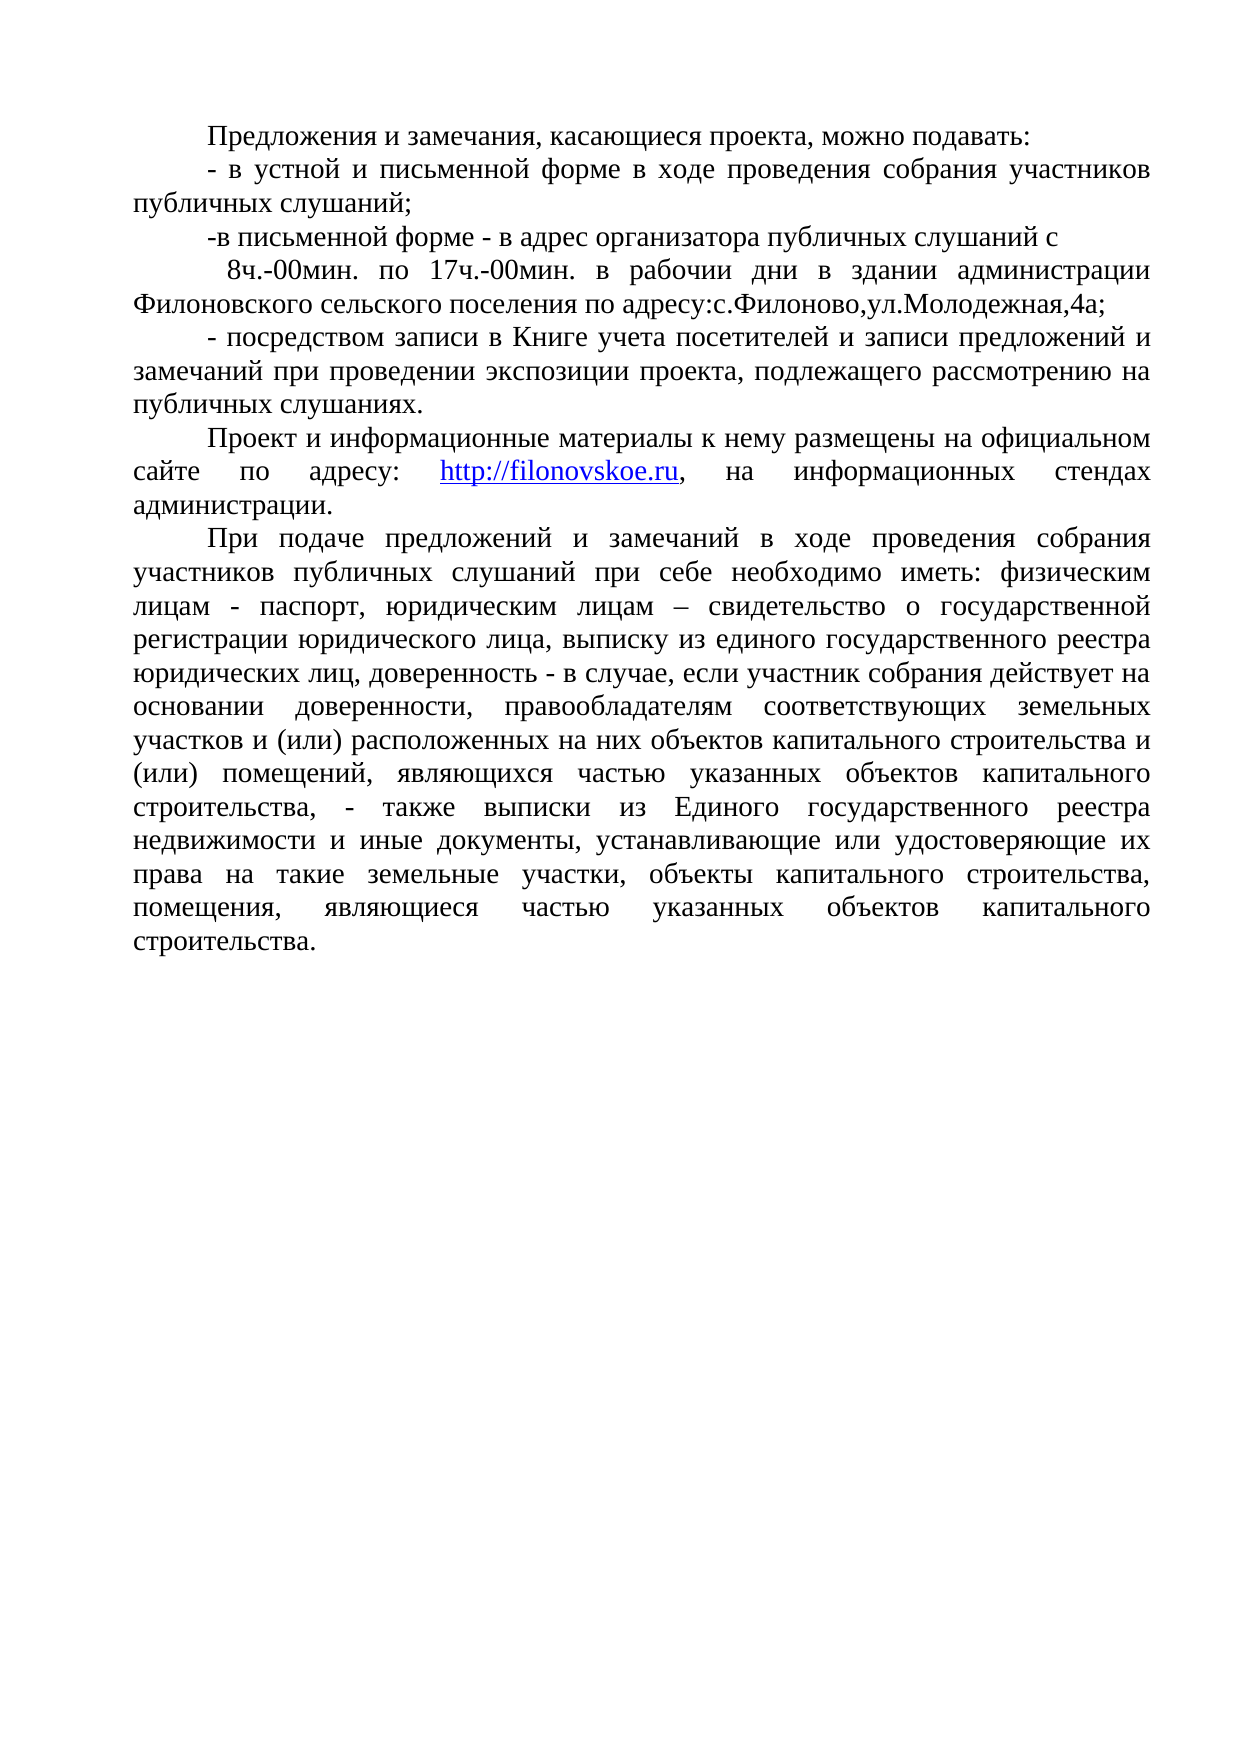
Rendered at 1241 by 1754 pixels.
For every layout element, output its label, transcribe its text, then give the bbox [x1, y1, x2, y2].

text Предложения и замечания, касающиеся проекта, можно подавать: [133, 118, 1152, 152]
text -в письменной форме - в адрес организатора публичных слушаний с [133, 219, 1152, 252]
text - в устной и письменной форме в ходе проведения собрания участников публичных слушаний; [133, 152, 1152, 219]
text 8ч.-00мин. по 17ч.-00мин. в рабочии дни в здании администрации Филоновского сельского поселения по адресу:с.Филоново,ул.Молодежная,4а; [133, 252, 1152, 319]
text При подаче предложений и замечаний в ходе проведения собрания участников публичных слушаний при себе необходимо иметь: физическим лицам - паспорт, юридическим лицам – свидетельство о государственной регистрации юридического лица, выписку из единого государственного реестра юридических лиц, доверенность - в случае, если участник собрания действует на основании доверенности, правообладателям соответствующих земельных участков и (или) расположенных на них объектов капитального строительства и (или) помещений, являющихся частью указанных объектов капитального строительства, - также выписки из Единого государственного реестра недвижимости и иные документы, устанавливающие или удостоверяющие их права на такие земельные участки, объекты капитального строительства, помещения, являющиеся частью указанных объектов капитального строительства. [133, 521, 1152, 957]
text Проект и информационные материалы к нему размещены на официальном сайте по адресу: http://filonovskoe.ru, на информационных стендах администрации. [133, 420, 1152, 521]
text - посредством записи в Книге учета посетителей и записи предложений и замечаний при проведении экспозиции проекта, подлежащего рассмотрению на публичных слушаниях. [133, 319, 1152, 420]
